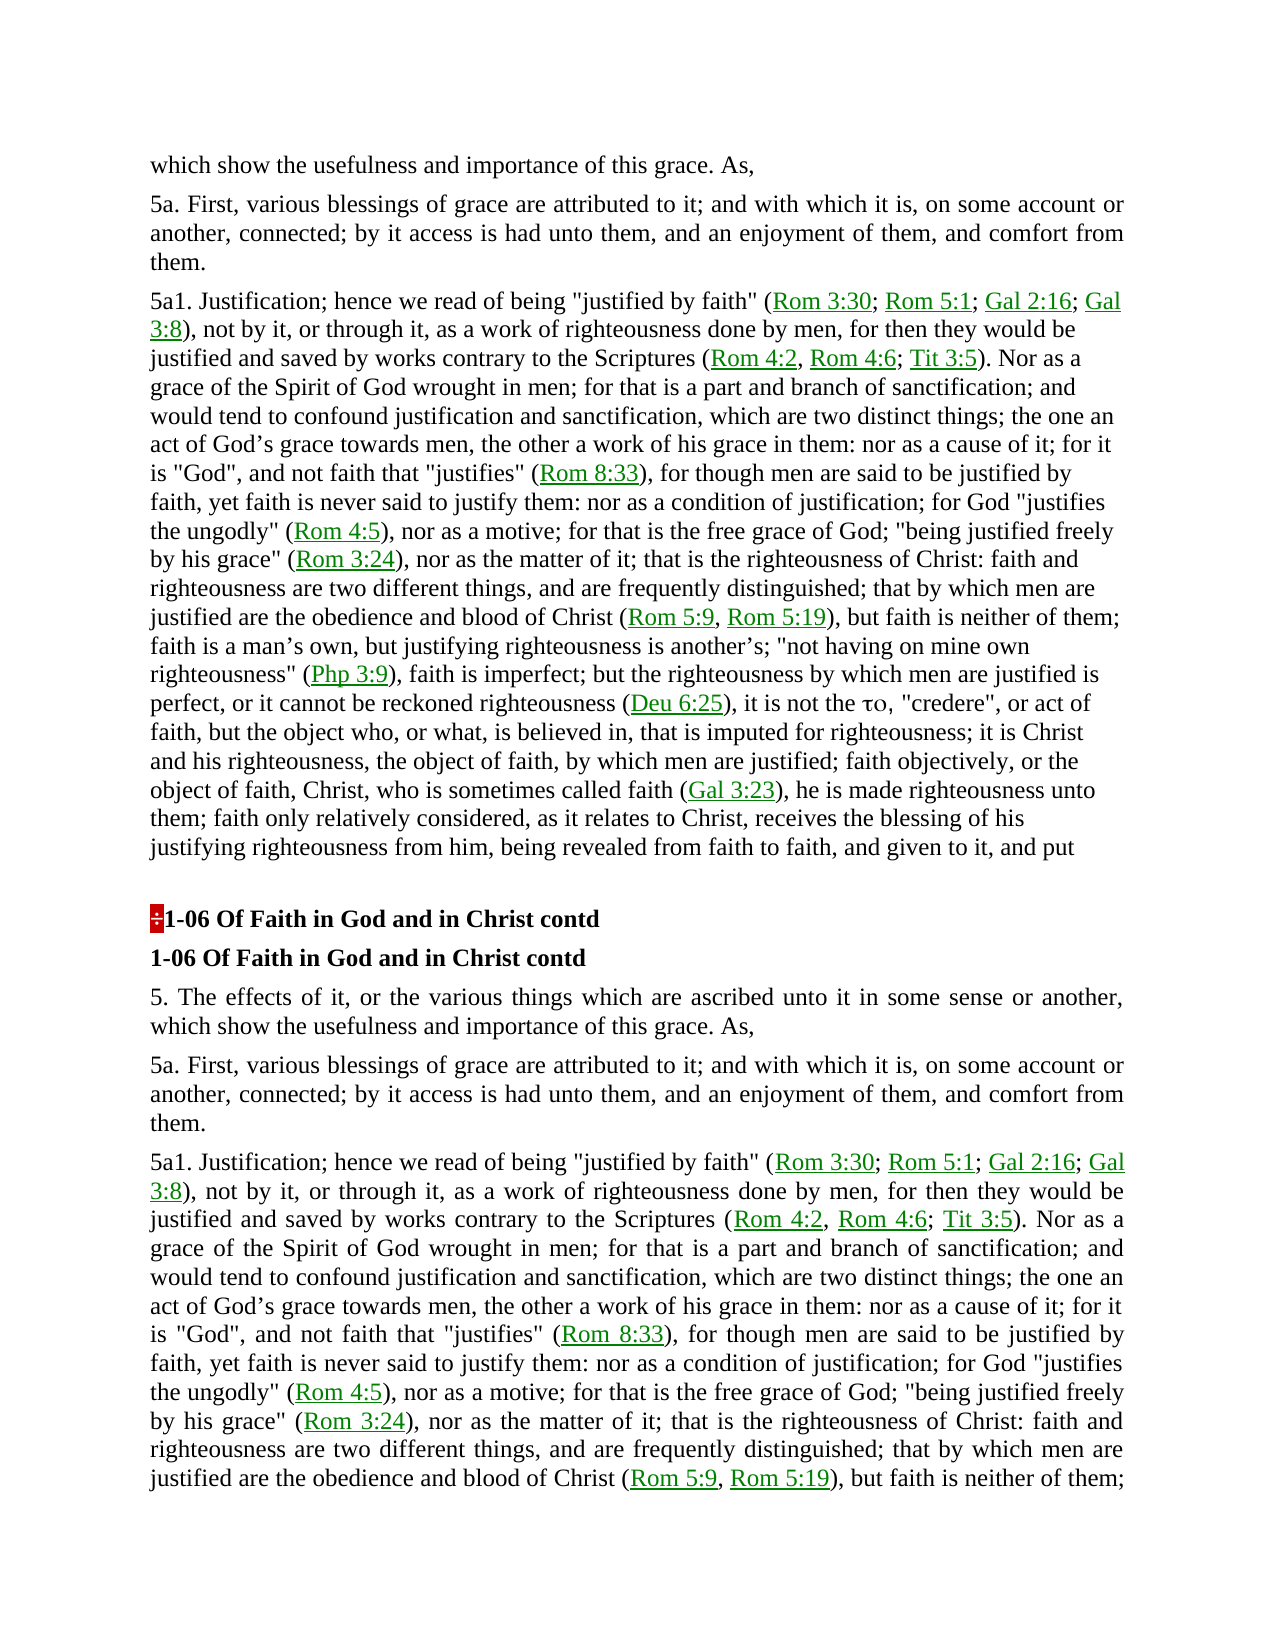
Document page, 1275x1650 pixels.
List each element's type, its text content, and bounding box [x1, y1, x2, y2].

text ÷1-06 Of Faith in God and in Christ contd [164, 904, 1125, 933]
text 5a. First, various blessings of grace are attributed to it; and with which it is, on some account or another, connected; by it access is had unto them, and an enjoyment of them, and comfort from them. [150, 189, 1125, 275]
text 1-06 Of Faith in God and in Christ contd [150, 943, 1125, 972]
text 5a1. Justification; hence we read of being "justified by faith" (Rom 3:30; Rom 5:1; Gal 2:16; Gal 3:8), not by it, or through it, as a work of righteousness done by men, for then they would be justified and saved by works contrary to the Scriptures (Rom 4:2, Rom 4:6; Tit 3:5). Nor as a grace of the Spirit of God wrought in men; for that is a part and branch of sanctification; and would tend to confound justification and sanctification, which are two distinct things; the one an act of God’s grace towards men, the other a work of his grace in them: nor as a cause of it; for it is "God", and not faith that "justifies" (Rom 8:33), for though men are said to be justified by faith, yet faith is never said to justify them: nor as a condition of justification; for God "justifies the ungodly" (Rom 4:5), nor as a motive; for that is the free grace of God; "being justified freely by his grace" (Rom 3:24), nor as the matter of it; that is the righteousness of Christ: faith and righteousness are two different things, and are frequently distinguished; that by which men are justified are the obedience and blood of Christ (Rom 5:9, Rom 5:19), but faith is neither of them; faith is a man’s own, but justifying righteousness is another’s; "not having on mine own righteousness" (Php 3:9), faith is imperfect; but the righteousness by which men are justified is perfect, or it cannot be reckoned righteousness (Deu 6:25), it is not the to, "credere", or act of faith, but the object who, or what, is believed in, that is imputed for righteousness; it is Christ and his righteousness, the object of faith, by which men are justified; faith objectively, or the object of faith, Christ, who is sometimes called faith (Gal 3:23), he is made righteousness unto them; faith only relatively considered, as it relates to Christ, receives the blessing of his justifying righteousness from him, being revealed from faith to faith, and given to it, and put [150, 286, 1125, 861]
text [150, 1147, 1125, 1492]
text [150, 150, 1125, 179]
text 5a. First, various blessings of grace are attributed to it; and with which it is, on some account or another, connected; by it access is had unto them, and an enjoyment of them, and comfort from them. [150, 1050, 1125, 1137]
